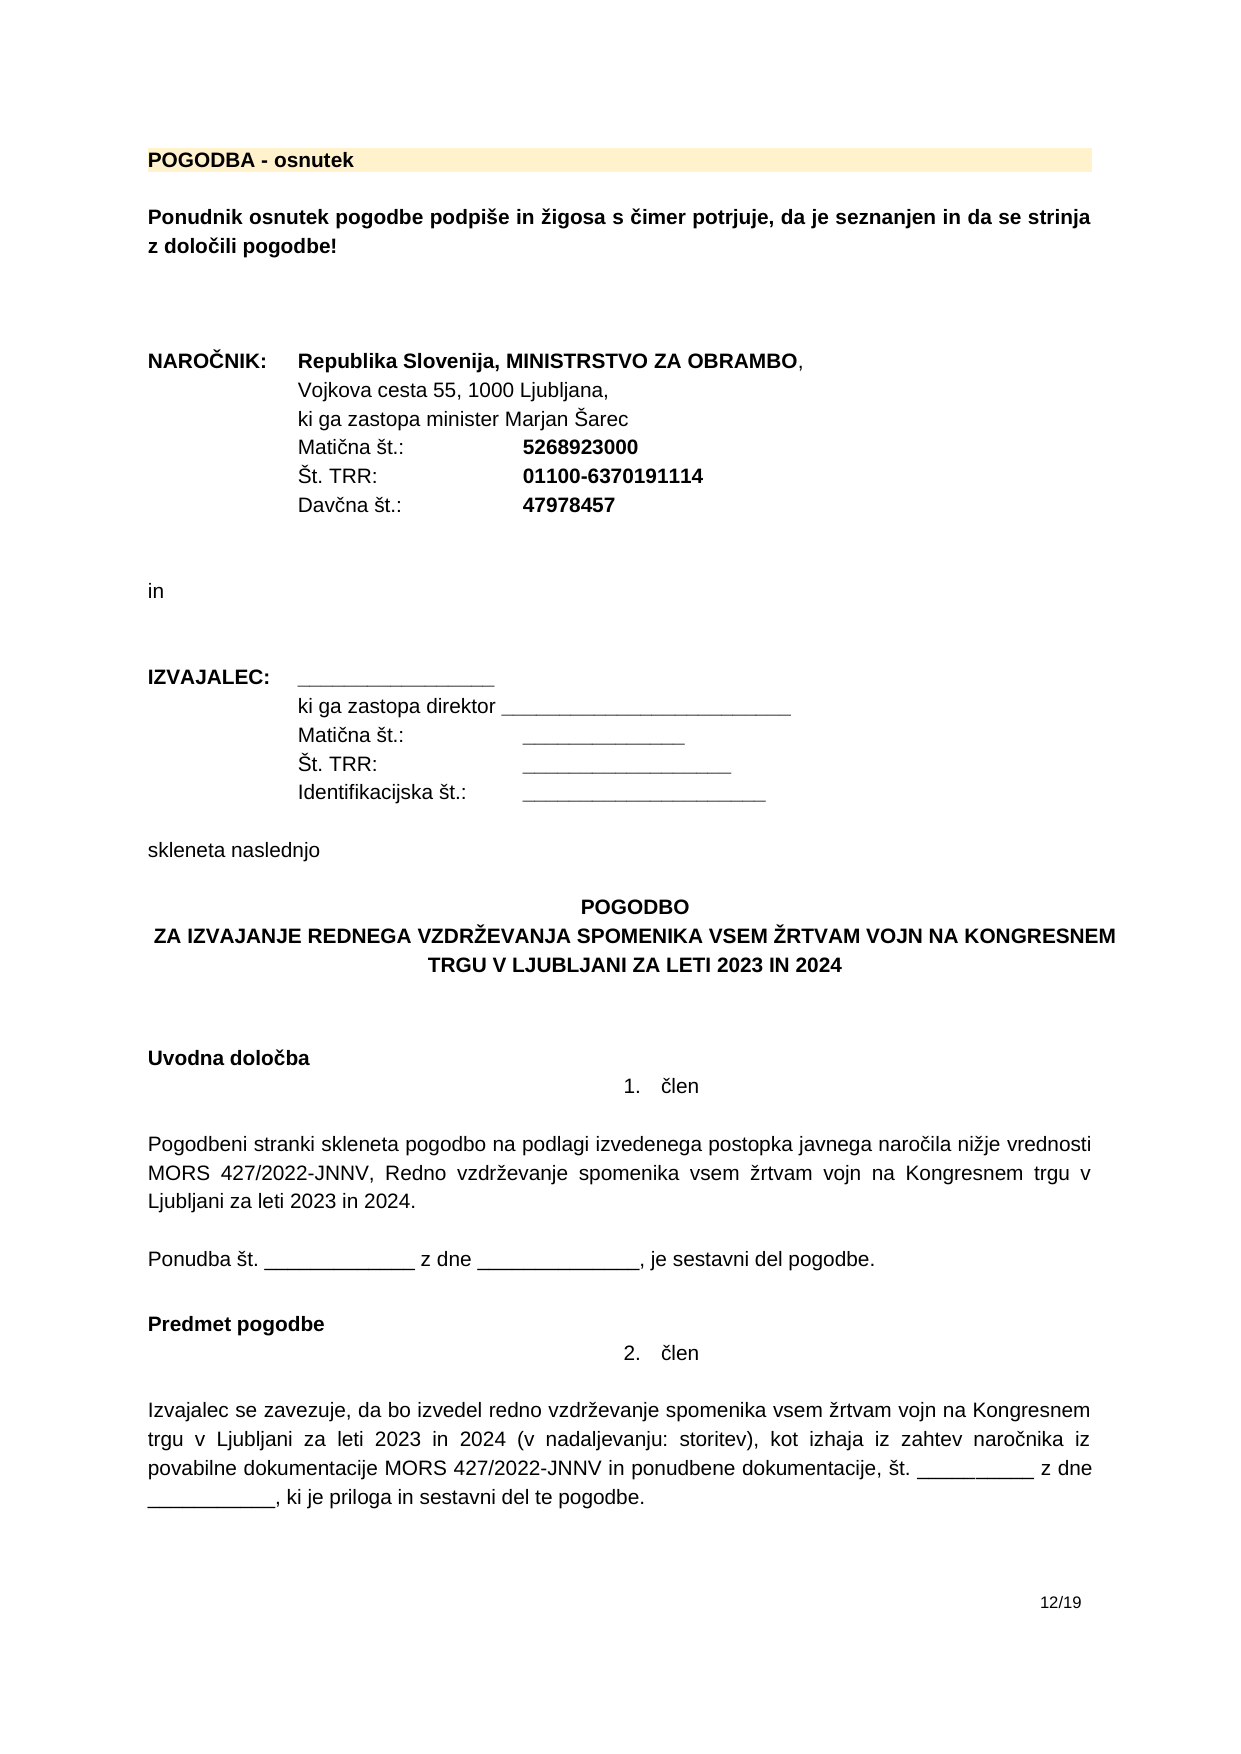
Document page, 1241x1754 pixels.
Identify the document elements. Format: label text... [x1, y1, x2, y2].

text ki ga zastopa direktor _________________________ [223, 694, 1122, 718]
text Matična št.: ______________ [298, 723, 1122, 747]
list člen [229, 1074, 1092, 1098]
text Št. TRR: 01100-6370191114 [148, 464, 1122, 488]
text POGODBO [148, 895, 1122, 919]
text Identifikacijska št.: _____________________ [298, 780, 1122, 804]
text NAROČNIK: Republika Slovenija, MINISTRSTVO ZA OBRAMBO, [148, 349, 1122, 373]
text Matična št.: 5268923000 [148, 435, 1122, 459]
text Ponudba št. _____________ z dne ______________, je sestavni del pogodbe. [148, 1247, 1092, 1271]
text in [148, 579, 1122, 603]
text Uvodna določba [148, 1046, 1092, 1069]
text ZA IZVAJANJE REDNEGA VZDRŽEVANJA SPOMENIKA VSEM ŽRTVAM VOJN NA KONGRESNEM TRGU V LJUBLJANI ZA LETI 2023 IN 2024 [148, 924, 1122, 977]
text Vojkova cesta 55, 1000 Ljubljana, [148, 378, 1122, 402]
list člen [229, 1341, 1092, 1365]
text Pogodbeni stranki skleneta pogodbo na podlagi izvedenega postopka javnega naročila nižje vrednosti MORS 427/2022-JNNV, Redno vzdrževanje spomenika vsem žrtvam vojn na Kongresnem trgu v Ljubljani za leti 2023 in 2024. [148, 1132, 1092, 1213]
text Predmet pogodbe [148, 1312, 1092, 1336]
text IZVAJALEC: _________________ [148, 665, 1122, 689]
text Št. TRR: __________________ [298, 751, 1122, 775]
text Izvajalec se zavezuje, da bo izvedel redno vzdrževanje spomenika vsem žrtvam vojn na Kongresnem trgu v Ljubljani za leti 2023 in 2024 (v nadaljevanju: storitev), kot izhaja iz zahtev naročnika iz povabilne dokumentacije MORS 427/2022-JNNV in ponudbene dokumentacije, št. __________ z dne ___________, ki je priloga in sestavni del te pogodbe. [148, 1398, 1092, 1508]
text Davčna št.: 47978457 [148, 493, 1122, 517]
text POGODBA - osnutek [148, 148, 1092, 172]
text skleneta naslednjo [148, 838, 1122, 862]
text ki ga zastopa minister Marjan Šarec [148, 406, 1122, 430]
text Ponudnik osnutek pogodbe podpiše in žigosa s čimer potrjuje, da je seznanjen in da se strinja z določili pogodbe! [148, 205, 1092, 258]
